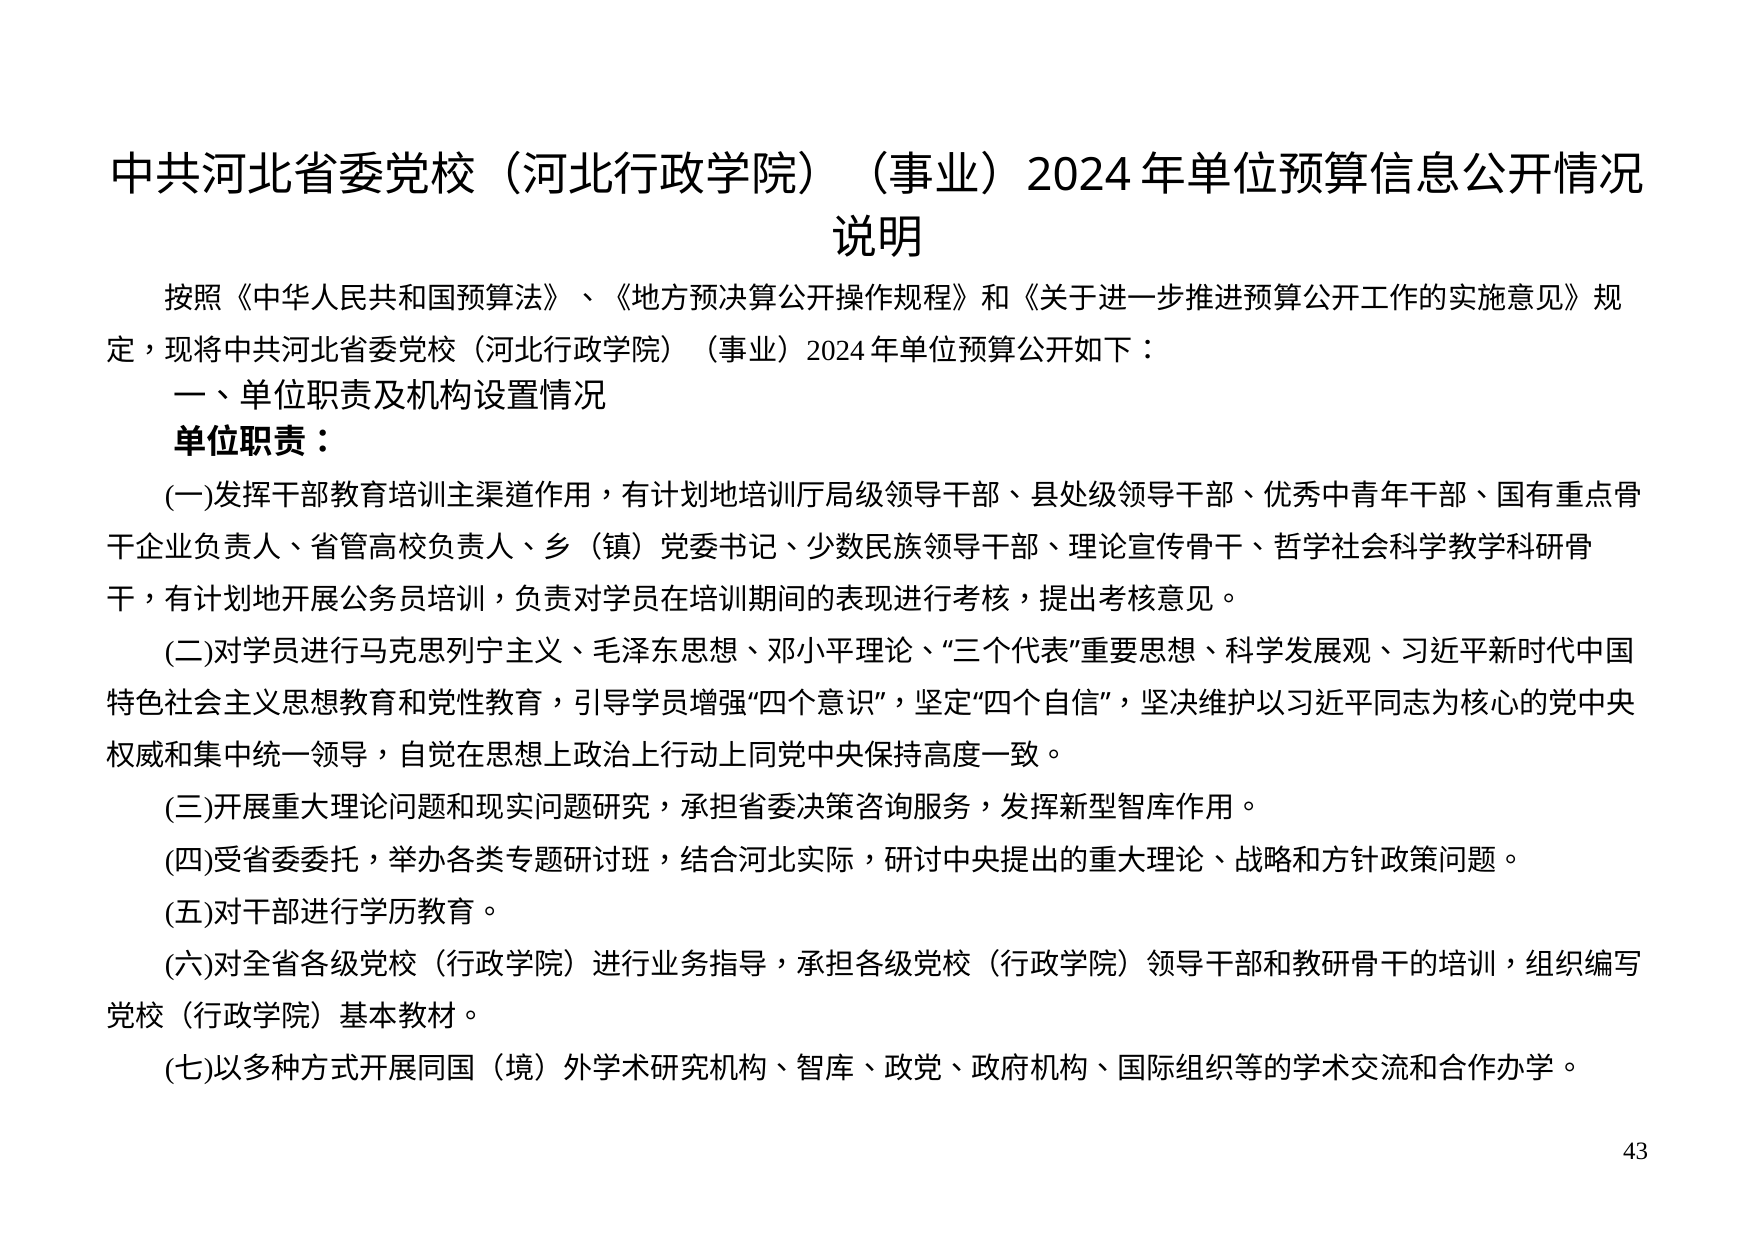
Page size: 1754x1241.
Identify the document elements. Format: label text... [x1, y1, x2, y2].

text 中共河北省委党校（河北行政学院）（事业）2024年单位预算信息公开情况说明 [106, 142, 1648, 267]
text 按照《中华人民共和国预算法》、《地方预决算公开操作规程》和《关于进一步推进预算公开工作的实施意见》规定，现将中共河北省委党校（河北行政学院）（事业）2024年单位预算公开如下： [106, 267, 1648, 371]
text (三)开展重大理论问题和现实问题研究，承担省委决策咨询服务，发挥新型智库作用。 [106, 776, 1648, 828]
text (五)对干部进行学历教育。 [106, 880, 1648, 932]
text (二)对学员进行马克思列宁主义、毛泽东思想、邓小平理论、“三个代表”重要思想、科学发展观、习近平新时代中国特色社会主义思想教育和党性教育，引导学员增强“四个意识”，坚定“四个自信”，坚决维护以习近平同志为核心的党中央权威和集中统一领导，自觉在思想上政治上行动上同党中央保持高度一致。 [106, 620, 1648, 776]
text 一、单位职责及机构设置情况 [106, 372, 1648, 417]
text (一)发挥干部教育培训主渠道作用，有计划地培训厅局级领导干部、县处级领导干部、优秀中青年干部、国有重点骨干企业负责人、省管高校负责人、乡（镇）党委书记、少数民族领导干部、理论宣传骨干、哲学社会科学教学科研骨干，有计划地开展公务员培训，负责对学员在培训期间的表现进行考核，提出考核意见。 [106, 464, 1648, 620]
text (七)以多种方式开展同国（境）外学术研究机构、智库、政党、政府机构、国际组织等的学术交流和合作办学。 [106, 1037, 1648, 1089]
text (六)对全省各级党校（行政学院）进行业务指导，承担各级党校（行政学院）领导干部和教研骨干的培训，组织编写党校（行政学院）基本教材。 [106, 932, 1648, 1037]
text 单位职责： [106, 418, 1648, 464]
text (四)受省委委托，举办各类专题研讨班，结合河北实际，研讨中央提出的重大理论、战略和方针政策问题。 [106, 828, 1648, 880]
